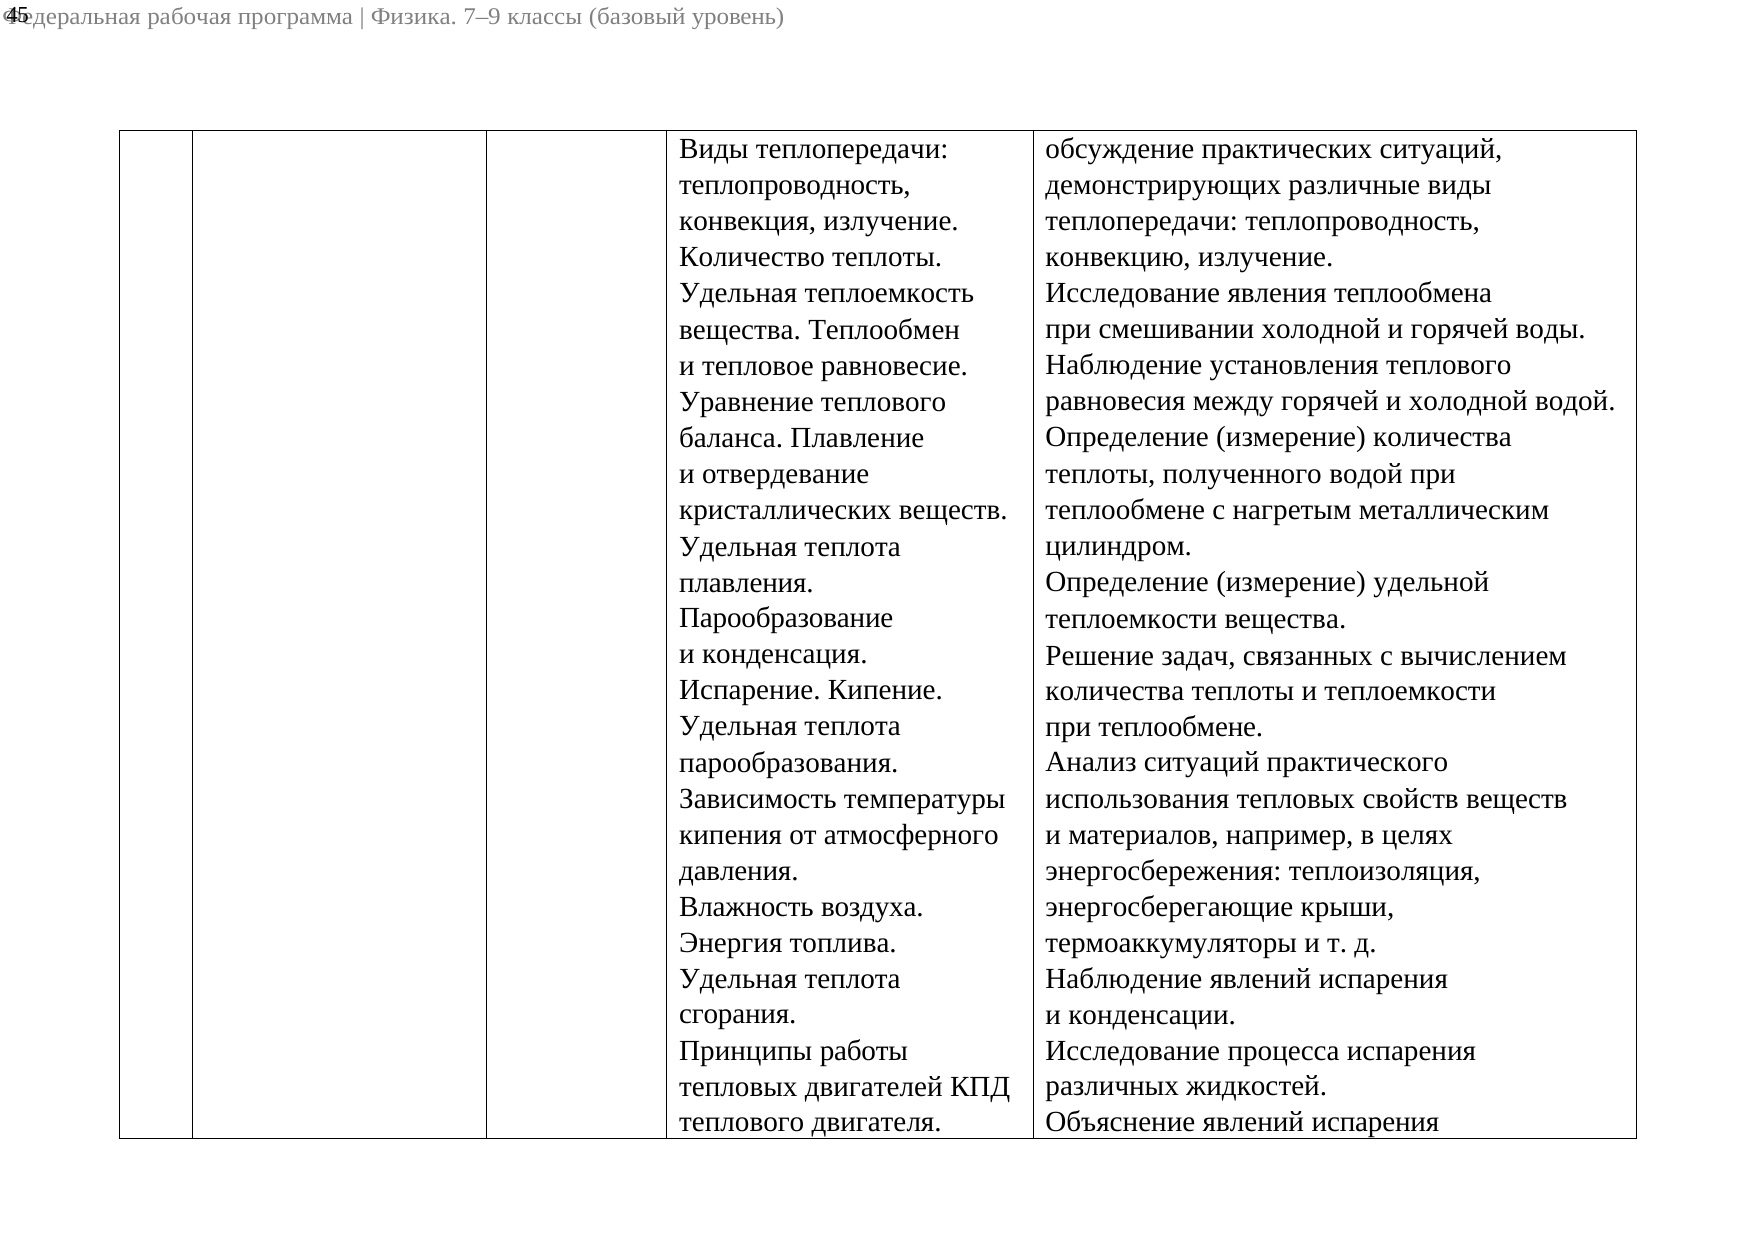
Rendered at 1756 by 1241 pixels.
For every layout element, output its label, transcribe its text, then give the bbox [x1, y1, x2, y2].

table_header [487, 131, 666, 1138]
table_header [193, 131, 486, 1138]
table_header обсуждение практических ситуаций, демонстрирующих различные виды теплопередачи: теплопроводность, конвекцию, излучение. Исследование явления теплообмена при смешивании холодной и горячей воды. Наблюдение установления теплового равновесия между горячей и холодной водой. Определение (измерение) количества теплоты, полученного водой при теплообмене с нагретым металлическим цилиндром. Определение (измерение) удельной теплоемкости вещества. Решение задач, связанных с вычислением количества теплоты и теплоемкости при теплообмене. Анализ ситуаций практического использования тепловых свойств веществ и материалов, например, в целях энергосбережения: теплоизоляция, энергосберегающие крыши, термоаккумуляторы и т. д. Наблюдение явлений испарения и конденсации. Исследование процесса испарения различных жидкостей. Объяснение явлений испарения [1034, 131, 1636, 1138]
table_header Виды теплопередачи: теплопроводность, конвекция, излучение. Количество теплоты. Удельная теплоемкость вещества. Теплообмен и тепловое равновесие. Уравнение теплового баланса. Плавление и отвердевание кристаллических веществ. Удельная теплота плавления. Парообразование и конденсация. Испарение. Кипение. Удельная теплота парообразования. Зависимость температуры кипения от атмосферного давления. Влажность воздуха. Энергия топлива. Удельная теплота сгорания. Принципы работы тепловых двигателей КПД теплового двигателя. [667, 131, 1033, 1138]
table_header [120, 131, 192, 1138]
